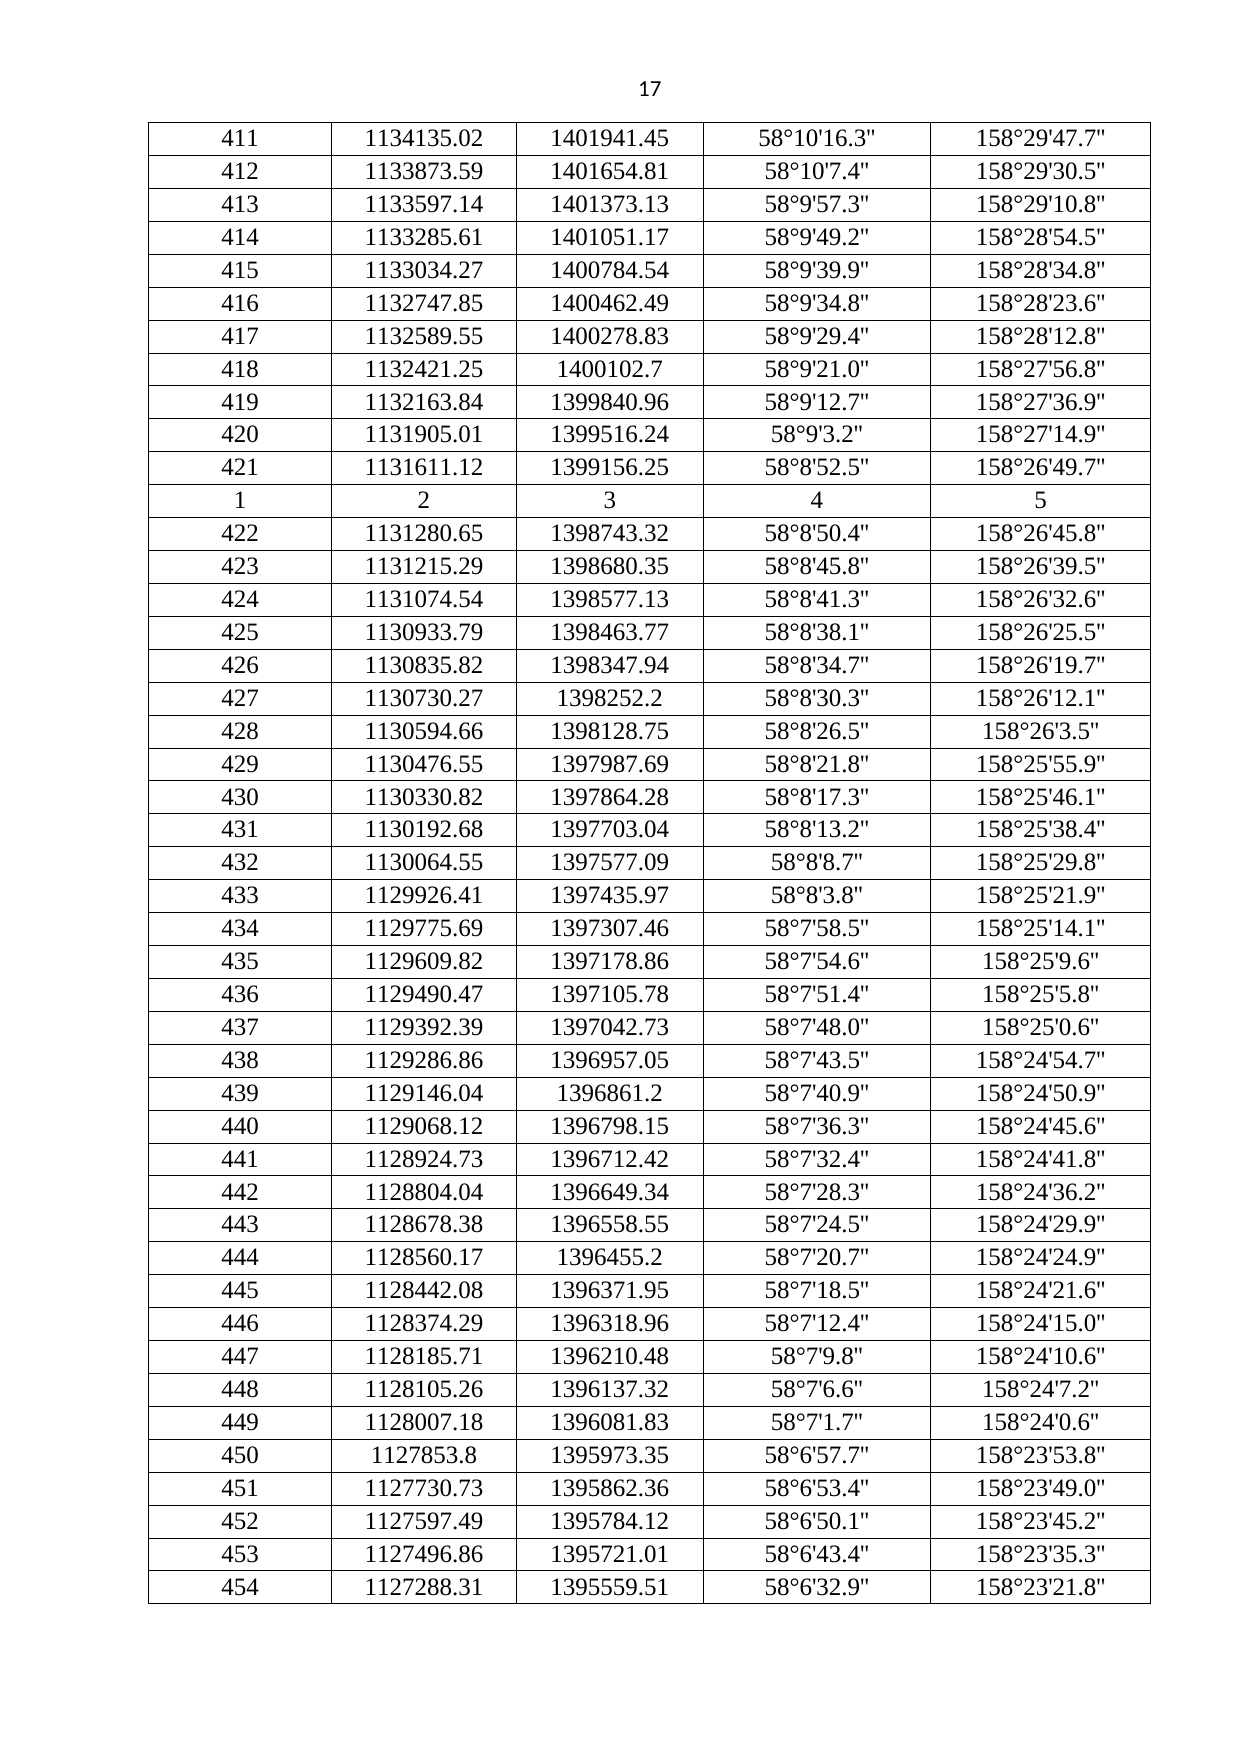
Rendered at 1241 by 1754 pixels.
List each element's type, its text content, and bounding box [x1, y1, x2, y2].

table_cell 1130933.79 [332, 617, 516, 649]
table_cell 58°8'3.8'' [704, 880, 930, 912]
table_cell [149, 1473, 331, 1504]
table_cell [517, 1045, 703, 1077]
table_cell 58°9'49.2'' [704, 222, 930, 254]
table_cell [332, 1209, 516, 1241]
table_cell 419 [149, 386, 331, 418]
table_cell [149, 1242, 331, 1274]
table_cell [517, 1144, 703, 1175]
table_cell 158°28'23.6'' [931, 288, 1150, 319]
table_cell 425 [149, 617, 331, 649]
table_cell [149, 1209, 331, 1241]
table_cell 1131905.01 [332, 419, 516, 451]
table_cell 58°9'3.2'' [704, 419, 930, 451]
table_cell 58°9'12.7'' [704, 386, 930, 418]
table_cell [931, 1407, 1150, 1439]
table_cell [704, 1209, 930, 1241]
table_cell 1398128.75 [517, 716, 703, 747]
table_cell 158°26'19.7'' [931, 650, 1150, 682]
table_cell 158°25'21.9'' [931, 880, 1150, 912]
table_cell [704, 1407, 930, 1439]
table_cell 1400278.83 [517, 321, 703, 352]
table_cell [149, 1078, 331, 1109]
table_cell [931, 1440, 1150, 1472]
table_cell 1130476.55 [332, 749, 516, 780]
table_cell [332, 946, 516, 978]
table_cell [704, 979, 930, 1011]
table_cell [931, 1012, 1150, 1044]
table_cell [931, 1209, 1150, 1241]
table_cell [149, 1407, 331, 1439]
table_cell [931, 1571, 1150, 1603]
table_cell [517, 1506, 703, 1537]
table_cell 58°8'8.7'' [704, 847, 930, 879]
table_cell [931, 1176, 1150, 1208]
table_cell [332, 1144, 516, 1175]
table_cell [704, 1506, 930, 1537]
table_cell 1134135.02 [332, 123, 516, 155]
table_cell 158°26'49.7'' [931, 452, 1150, 484]
table_cell 1130835.82 [332, 650, 516, 682]
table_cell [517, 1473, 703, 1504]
table_cell 1132747.85 [332, 288, 516, 319]
table_cell 1399516.24 [517, 419, 703, 451]
table_cell 428 [149, 716, 331, 747]
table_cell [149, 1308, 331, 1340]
table_cell 158°26'3.5'' [931, 716, 1150, 747]
table_cell 421 [149, 452, 331, 484]
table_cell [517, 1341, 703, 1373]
table_cell 158°25'29.8'' [931, 847, 1150, 879]
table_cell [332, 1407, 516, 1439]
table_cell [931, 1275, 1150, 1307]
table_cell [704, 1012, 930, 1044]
table_cell 58°8'34.7'' [704, 650, 930, 682]
table_cell 158°26'25.5'' [931, 617, 1150, 649]
table_cell 412 [149, 156, 331, 188]
table_cell 426 [149, 650, 331, 682]
table_cell 1400462.49 [517, 288, 703, 319]
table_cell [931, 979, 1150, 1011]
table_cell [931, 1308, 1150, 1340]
table_cell 58°8'13.2'' [704, 814, 930, 846]
table_cell 58°8'26.5'' [704, 716, 930, 747]
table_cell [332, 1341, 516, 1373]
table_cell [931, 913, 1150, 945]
table_cell 430 [149, 781, 331, 813]
table_cell 1131611.12 [332, 452, 516, 484]
table_cell 427 [149, 683, 331, 714]
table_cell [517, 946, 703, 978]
table_cell 1398463.77 [517, 617, 703, 649]
table_cell 158°28'54.5'' [931, 222, 1150, 254]
table_cell 58°8'45.8'' [704, 551, 930, 583]
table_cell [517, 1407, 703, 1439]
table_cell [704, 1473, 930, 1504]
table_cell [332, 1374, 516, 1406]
table_cell 1132163.84 [332, 386, 516, 418]
table_cell 1132421.25 [332, 354, 516, 385]
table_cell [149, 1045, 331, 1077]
table_cell 417 [149, 321, 331, 352]
table_cell 58°10'7.4'' [704, 156, 930, 188]
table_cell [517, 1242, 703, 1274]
table_cell 1 [149, 485, 331, 517]
table_cell 158°26'39.5'' [931, 551, 1150, 583]
table_cell 1131280.65 [332, 518, 516, 550]
table_cell 1401654.81 [517, 156, 703, 188]
table_cell 1399156.25 [517, 452, 703, 484]
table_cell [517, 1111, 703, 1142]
table_cell 58°9'34.8'' [704, 288, 930, 319]
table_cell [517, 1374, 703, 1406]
table_cell 58°8'52.5'' [704, 452, 930, 484]
table_cell 415 [149, 255, 331, 287]
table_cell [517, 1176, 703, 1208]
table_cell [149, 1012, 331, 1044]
table_cell 1398577.13 [517, 584, 703, 616]
table_cell 413 [149, 189, 331, 221]
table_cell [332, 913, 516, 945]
table_cell 58°8'41.3'' [704, 584, 930, 616]
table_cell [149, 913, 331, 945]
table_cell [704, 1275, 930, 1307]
table_cell 431 [149, 814, 331, 846]
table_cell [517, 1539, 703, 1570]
table_cell 1398743.32 [517, 518, 703, 550]
table_cell 58°8'38.1'' [704, 617, 930, 649]
table_cell 1133034.27 [332, 255, 516, 287]
table_cell 58°8'21.8'' [704, 749, 930, 780]
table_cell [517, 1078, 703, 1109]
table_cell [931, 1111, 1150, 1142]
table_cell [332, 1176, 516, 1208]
table_cell 1398680.35 [517, 551, 703, 583]
table_cell 1133597.14 [332, 189, 516, 221]
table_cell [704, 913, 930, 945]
table_cell 158°27'56.8'' [931, 354, 1150, 385]
table_cell 1401051.17 [517, 222, 703, 254]
table_cell 1400784.54 [517, 255, 703, 287]
table_cell 1130594.66 [332, 716, 516, 747]
table_cell 1401941.45 [517, 123, 703, 155]
table_cell 158°28'34.8'' [931, 255, 1150, 287]
table_cell 432 [149, 847, 331, 879]
table_cell 58°9'39.9'' [704, 255, 930, 287]
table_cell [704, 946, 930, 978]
table_cell 423 [149, 551, 331, 583]
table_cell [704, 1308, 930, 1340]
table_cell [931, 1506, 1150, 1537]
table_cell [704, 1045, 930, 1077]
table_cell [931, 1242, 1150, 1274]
table_cell 433 [149, 880, 331, 912]
table_cell 58°9'57.3'' [704, 189, 930, 221]
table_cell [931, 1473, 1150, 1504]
table_cell 1400102.7 [517, 354, 703, 385]
table_cell 1129926.41 [332, 880, 516, 912]
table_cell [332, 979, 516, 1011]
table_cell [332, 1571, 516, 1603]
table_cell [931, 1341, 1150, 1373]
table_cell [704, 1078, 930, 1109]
table_cell 1130064.55 [332, 847, 516, 879]
table_cell 58°9'21.0'' [704, 354, 930, 385]
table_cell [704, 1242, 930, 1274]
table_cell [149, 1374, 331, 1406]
table_cell 1397577.09 [517, 847, 703, 879]
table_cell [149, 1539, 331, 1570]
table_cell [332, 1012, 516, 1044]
table_cell 158°26'12.1'' [931, 683, 1150, 714]
table_cell 158°27'14.9'' [931, 419, 1150, 451]
table_cell 158°29'47.7'' [931, 123, 1150, 155]
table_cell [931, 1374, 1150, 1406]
table_cell 158°26'32.6'' [931, 584, 1150, 616]
table_cell 414 [149, 222, 331, 254]
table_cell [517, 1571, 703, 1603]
table_cell 58°9'29.4'' [704, 321, 930, 352]
table_cell 1398252.2 [517, 683, 703, 714]
table_cell 158°28'12.8'' [931, 321, 1150, 352]
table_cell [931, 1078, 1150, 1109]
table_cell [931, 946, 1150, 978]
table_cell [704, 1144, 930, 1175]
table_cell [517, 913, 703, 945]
table_cell 1397435.97 [517, 880, 703, 912]
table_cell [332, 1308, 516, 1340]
table_cell 422 [149, 518, 331, 550]
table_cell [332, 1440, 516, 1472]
table_cell 1130330.82 [332, 781, 516, 813]
table_cell 158°25'38.4'' [931, 814, 1150, 846]
table_cell 3 [517, 485, 703, 517]
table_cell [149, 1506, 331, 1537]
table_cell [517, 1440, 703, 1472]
table_cell 1397864.28 [517, 781, 703, 813]
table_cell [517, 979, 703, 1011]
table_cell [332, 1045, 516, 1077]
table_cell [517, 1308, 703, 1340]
table_cell 1398347.94 [517, 650, 703, 682]
table_cell 158°29'30.5'' [931, 156, 1150, 188]
table_cell 158°25'55.9'' [931, 749, 1150, 780]
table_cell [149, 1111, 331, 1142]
table_cell 429 [149, 749, 331, 780]
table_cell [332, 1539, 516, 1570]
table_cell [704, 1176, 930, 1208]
table_cell 1133285.61 [332, 222, 516, 254]
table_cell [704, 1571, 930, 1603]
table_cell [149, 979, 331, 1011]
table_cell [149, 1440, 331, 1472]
table_cell 420 [149, 419, 331, 451]
table_cell 418 [149, 354, 331, 385]
table_cell 1131074.54 [332, 584, 516, 616]
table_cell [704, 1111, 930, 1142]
table_cell 416 [149, 288, 331, 319]
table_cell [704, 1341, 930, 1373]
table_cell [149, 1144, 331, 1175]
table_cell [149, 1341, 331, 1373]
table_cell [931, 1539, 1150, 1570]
table_cell 424 [149, 584, 331, 616]
table_cell 1130730.27 [332, 683, 516, 714]
table_cell 1397987.69 [517, 749, 703, 780]
table_cell 58°8'17.3'' [704, 781, 930, 813]
table_cell 58°8'30.3'' [704, 683, 930, 714]
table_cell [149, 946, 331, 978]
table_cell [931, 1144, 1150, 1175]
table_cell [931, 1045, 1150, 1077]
table_cell 158°27'36.9'' [931, 386, 1150, 418]
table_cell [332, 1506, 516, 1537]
table_cell 158°25'46.1'' [931, 781, 1150, 813]
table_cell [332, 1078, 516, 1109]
table_cell 58°10'16.3'' [704, 123, 930, 155]
table_cell 2 [332, 485, 516, 517]
table_cell 1131215.29 [332, 551, 516, 583]
table_cell 1399840.96 [517, 386, 703, 418]
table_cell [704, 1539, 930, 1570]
table_cell 1397703.04 [517, 814, 703, 846]
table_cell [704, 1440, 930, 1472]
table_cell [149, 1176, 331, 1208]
table_cell 158°29'10.8'' [931, 189, 1150, 221]
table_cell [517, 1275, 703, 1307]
table_cell 5 [931, 485, 1150, 517]
table_cell 1133873.59 [332, 156, 516, 188]
table_cell 158°26'45.8'' [931, 518, 1150, 550]
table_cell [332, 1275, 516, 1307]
table_cell 58°8'50.4'' [704, 518, 930, 550]
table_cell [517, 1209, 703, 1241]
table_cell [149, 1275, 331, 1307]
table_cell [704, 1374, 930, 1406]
table_cell 411 [149, 123, 331, 155]
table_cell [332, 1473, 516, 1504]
table_cell 4 [704, 485, 930, 517]
table_cell 1401373.13 [517, 189, 703, 221]
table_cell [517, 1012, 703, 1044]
table_cell 1130192.68 [332, 814, 516, 846]
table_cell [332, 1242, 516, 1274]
table_cell 1132589.55 [332, 321, 516, 352]
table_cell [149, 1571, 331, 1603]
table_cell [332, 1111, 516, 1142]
